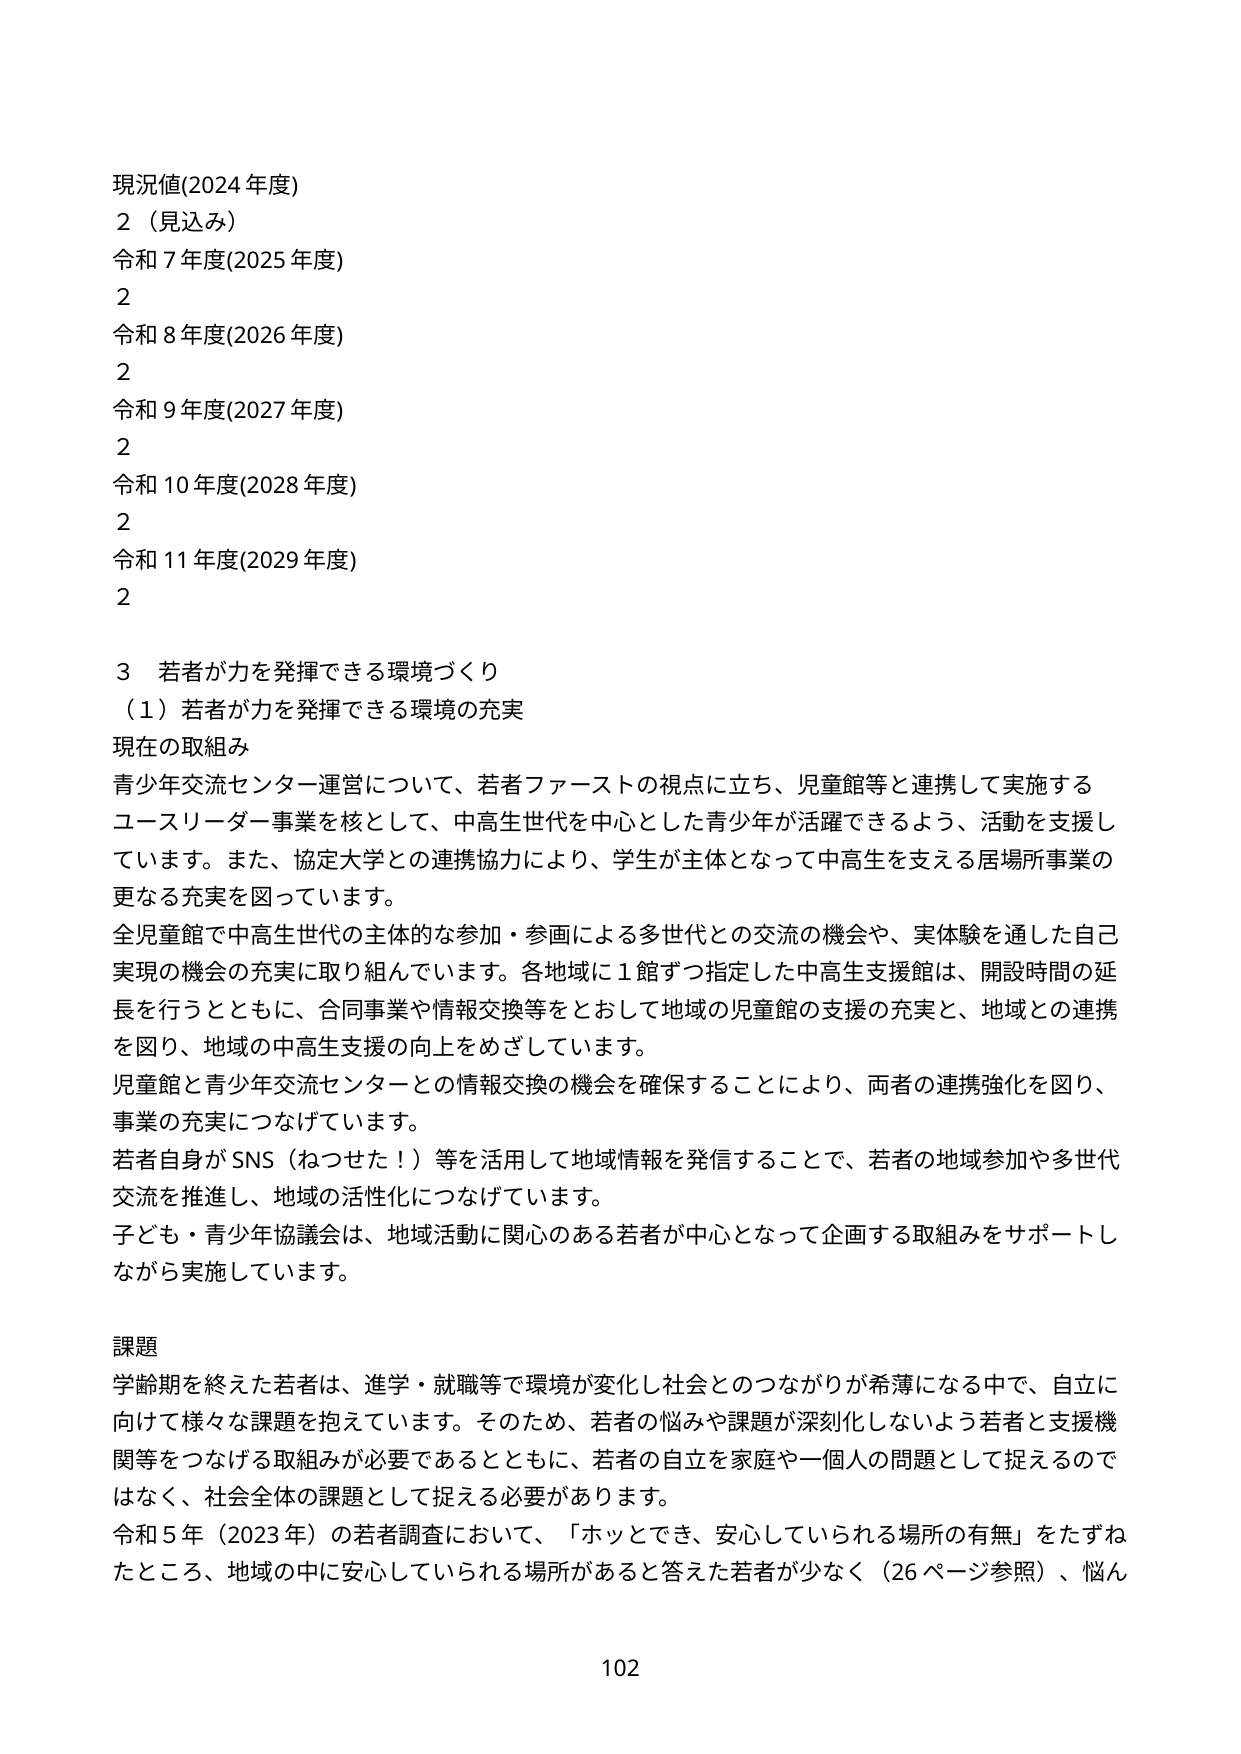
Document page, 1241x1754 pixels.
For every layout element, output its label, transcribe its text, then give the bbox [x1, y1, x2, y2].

text 学齢期を終えた若者は、進学・就職等で環境が変化し社会とのつながりが希薄になる中で、自立に向けて様々な課題を抱えています。そのため、若者の悩みや課題が深刻化しないよう若者と支援機関等をつなげる取組みが必要であるとともに、若者の自立を家庭や一個人の問題として捉えるのではなく、社会全体の課題として捉える必要があります。 [112, 1364, 1128, 1514]
text ２（見込み） [112, 202, 1128, 239]
text 現況値(2024年度) [112, 164, 1128, 202]
text 課題 [112, 1327, 1128, 1364]
text 子ども・青少年協議会は、地域活動に関心のある若者が中心となって企画する取組みをサポートしながら実施しています。 [112, 1214, 1128, 1289]
text 青少年交流センター運営について、若者ファーストの視点に立ち、児童館等と連携して実施するユースリーダー事業を核として、中高生世代を中心とした青少年が活躍できるよう、活動を支援しています。また、協定大学との連携協力により、学生が主体となって中高生を支える居場所事業の更なる充実を図っています。 [112, 764, 1128, 914]
text ２ [112, 427, 1128, 464]
text ２ [112, 502, 1128, 539]
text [112, 1514, 1128, 1589]
text 令和10年度(2028年度) [112, 464, 1128, 502]
text （１）若者が力を発揮できる環境の充実 [112, 689, 1128, 727]
text ２ [112, 277, 1128, 314]
text 令和11年度(2029年度) [112, 539, 1128, 577]
text 全児童館で中高生世代の主体的な参加・参画による多世代との交流の機会や、実体験を通した自己実現の機会の充実に取り組んでいます。各地域に１館ずつ指定した中高生支援館は、開設時間の延長を行うとともに、合同事業や情報交換等をとおして地域の児童館の支援の充実と、地域との連携を図り、地域の中高生支援の向上をめざしています。 [112, 914, 1128, 1064]
text ２ [112, 352, 1128, 389]
text 若者自身がSNS（ねつせた！）等を活用して地域情報を発信することで、若者の地域参加や多世代交流を推進し、地域の活性化につなげています。 [112, 1139, 1128, 1214]
text ２ [112, 577, 1128, 614]
text 令和7年度(2025年度) [112, 239, 1128, 277]
text 令和9年度(2027年度) [112, 389, 1128, 427]
text 児童館と青少年交流センターとの情報交換の機会を確保することにより、両者の連携強化を図り、事業の充実につなげています。 [112, 1064, 1128, 1139]
text ３ 若者が力を発揮できる環境づくり [112, 652, 1128, 689]
text 現在の取組み [112, 727, 1128, 764]
text 令和8年度(2026年度) [112, 314, 1128, 352]
